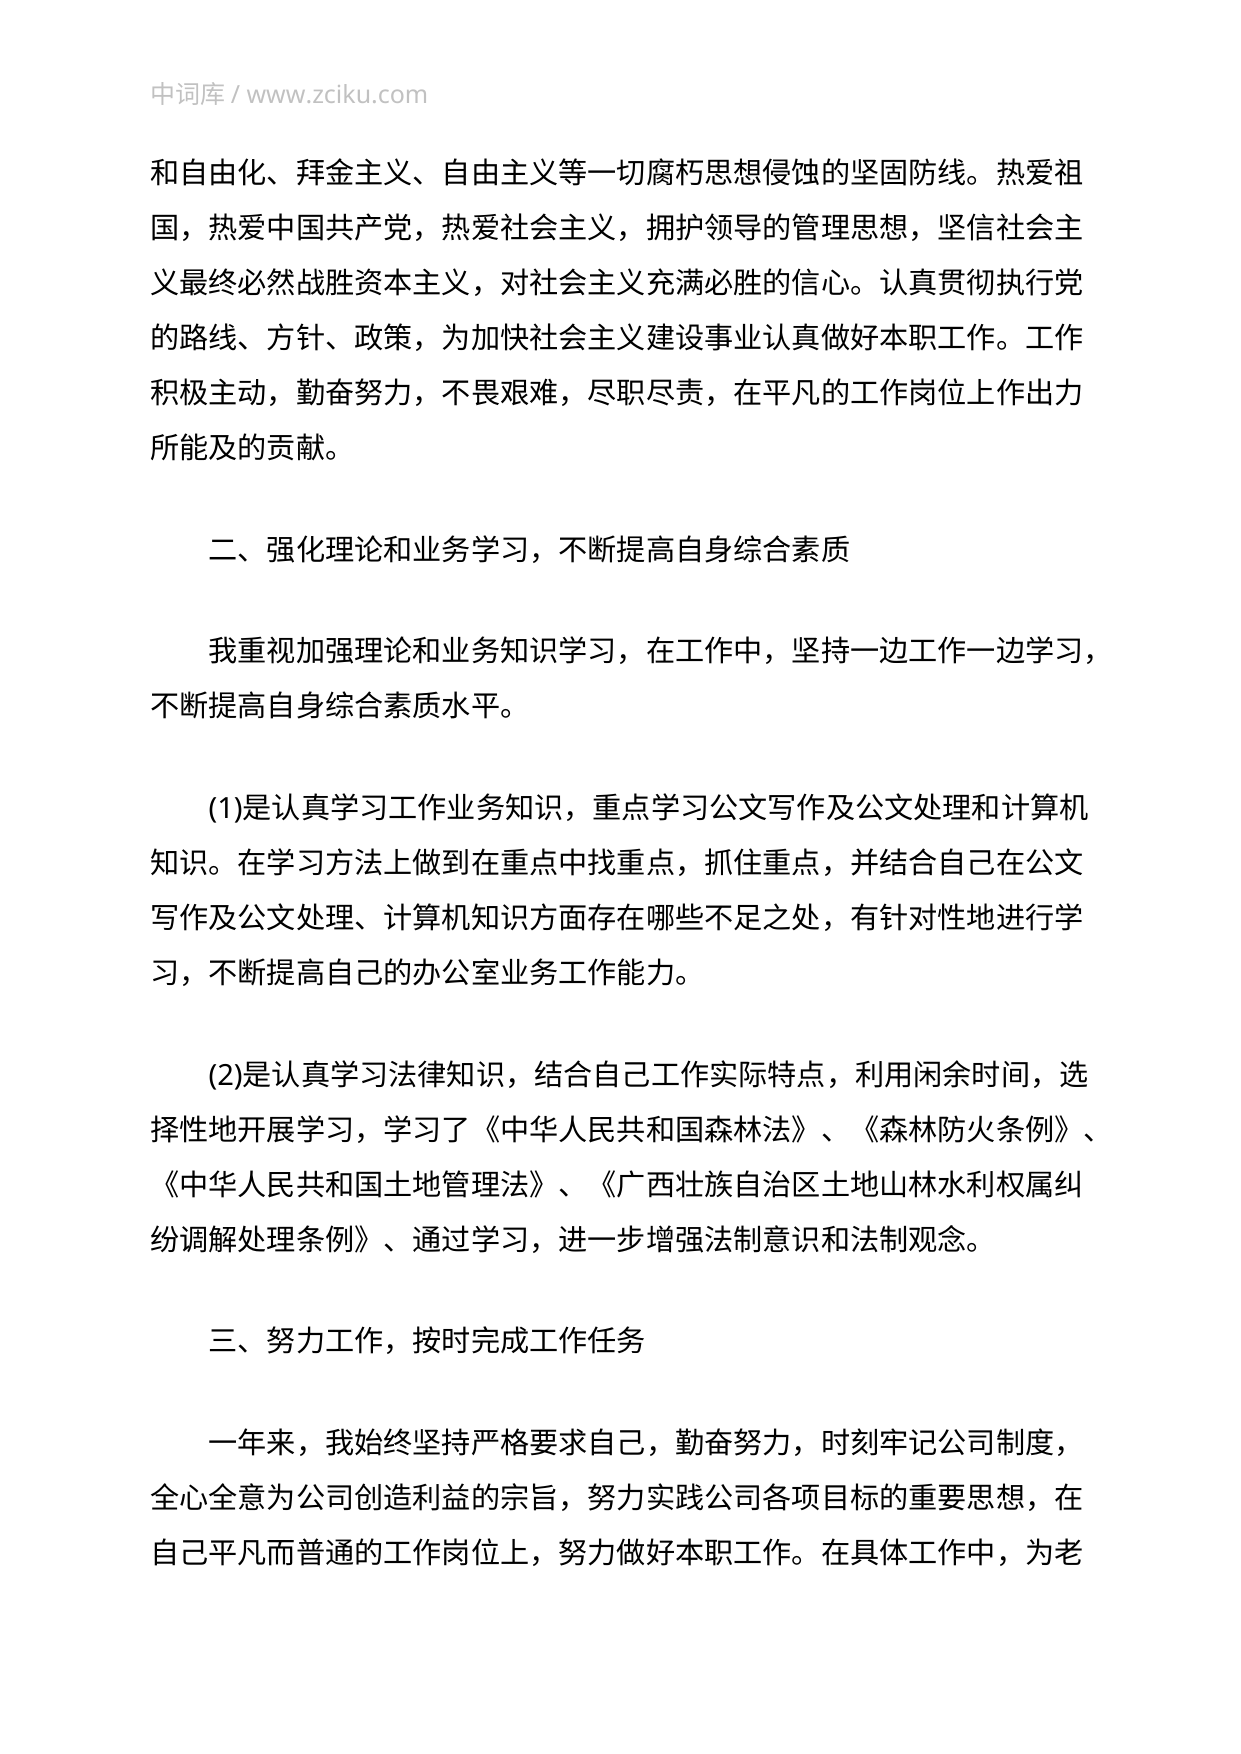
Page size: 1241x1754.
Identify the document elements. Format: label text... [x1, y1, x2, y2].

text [150, 150, 1090, 467]
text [150, 1419, 1090, 1572]
text 三、努力工作，按时完成工作任务 [150, 1318, 1090, 1360]
text 二、强化理论和业务学习，不断提高自身综合素质 [150, 526, 1090, 568]
text (1)是认真学习工作业务知识，重点学习公文写作及公文处理和计算机知识。在学习方法上做到在重点中找重点，抓住重点，并结合自己在公文写作及公文处理、计算机知识方面存在哪些不足之处，有针对性地进行学习，不断提高自己的办公室业务工作能力。 [150, 785, 1090, 992]
text (2)是认真学习法律知识，结合自己工作实际特点，利用闲余时间，选择性地开展学习，学习了《中华人民共和国森林法》、《森林防火条例》、《中华人民共和国土地管理法》、《广西壮族自治区土地山林水利权属纠纷调解处理条例》、通过学习，进一步增强法制意识和法制观念。 [150, 1051, 1090, 1258]
text 我重视加强理论和业务知识学习，在工作中，坚持一边工作一边学习，不断提高自身综合素质水平。 [150, 628, 1090, 725]
